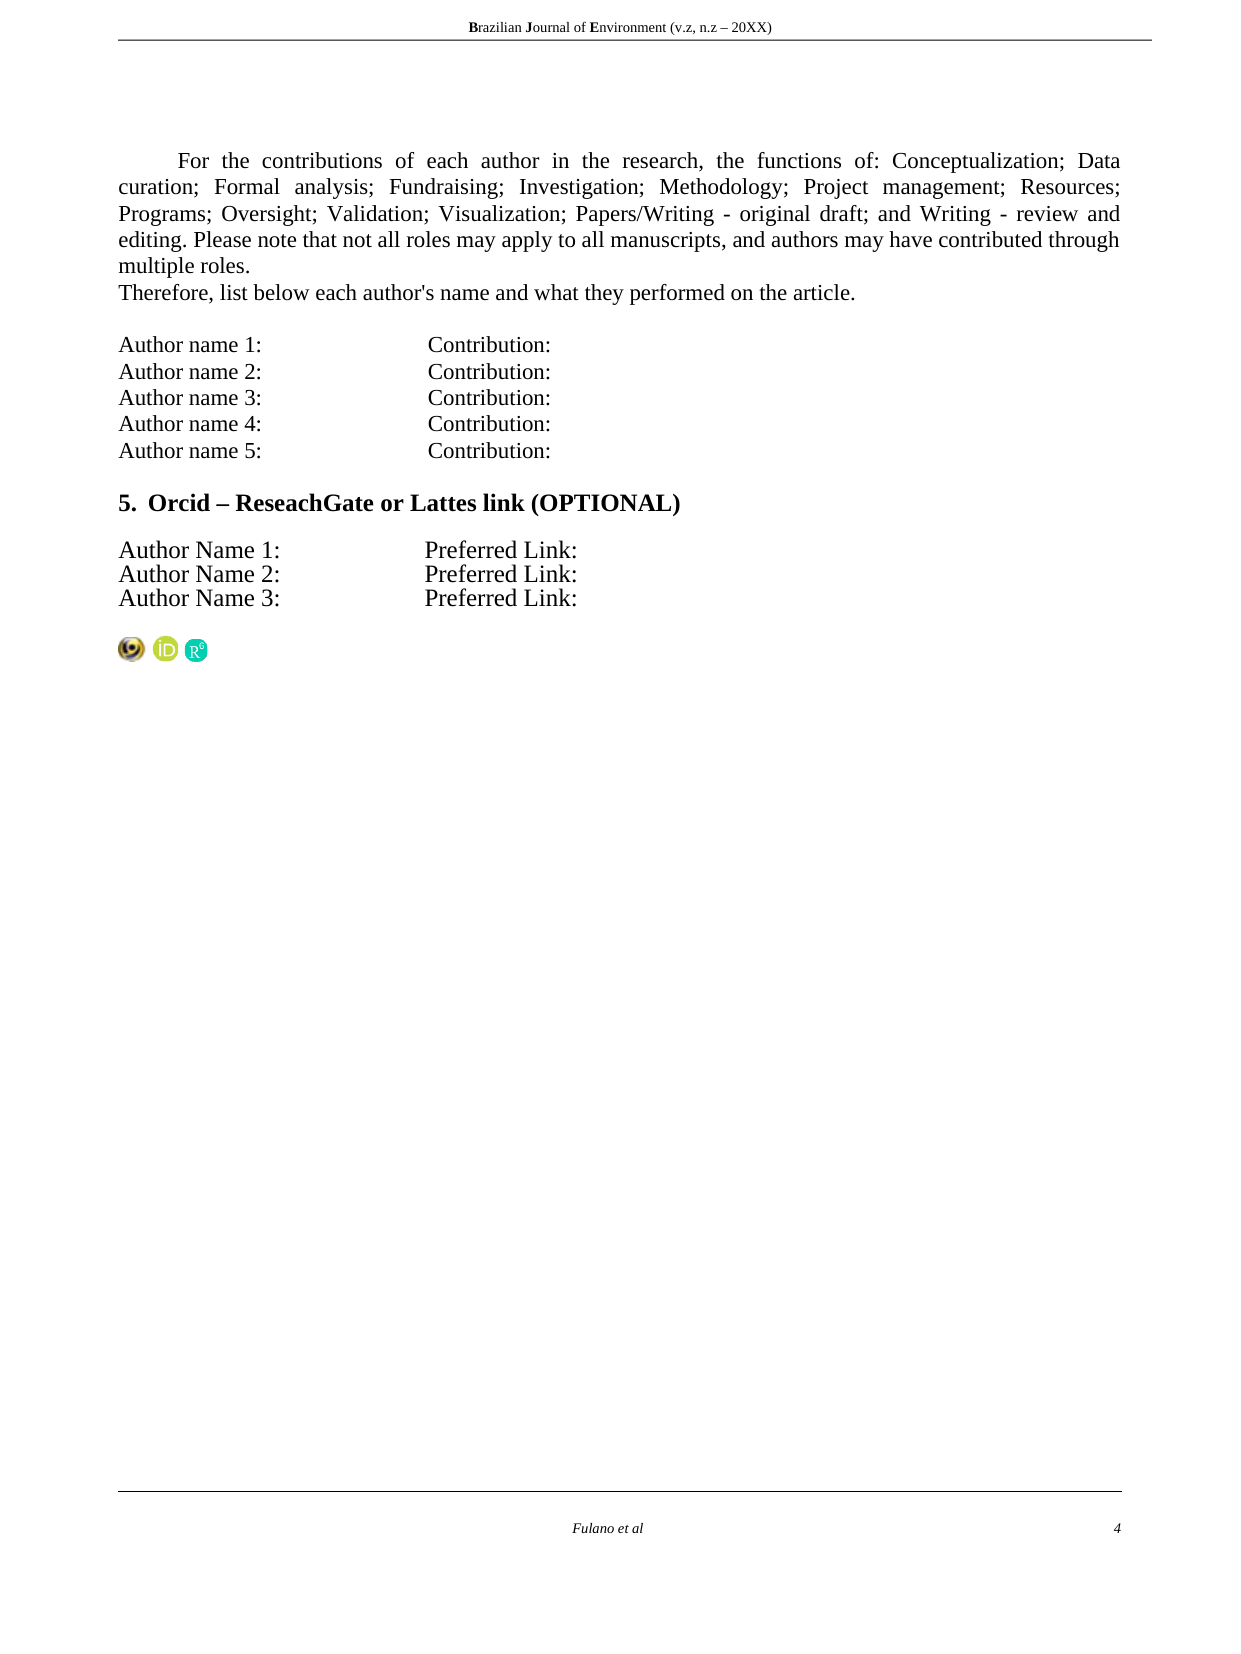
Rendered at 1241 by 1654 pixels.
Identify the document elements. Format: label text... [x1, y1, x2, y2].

text Author name 4: Contribution: [118, 410, 1122, 437]
text Author Name 3: Preferred Link: [118, 588, 1122, 612]
text Author Name 2: Preferred Link: [118, 564, 1122, 588]
text For the contributions of each author in the research, the functions of: Conceptualization; Data curation; Formal analysis; Fundraising; Investigation; Methodology; Project management; Resources; Programs; Oversight; Validation; Visualization; Papers/Writing - original draft; and Writing - review and editing. Please note that not all roles may apply to all manuscripts, and authors may have contributed through multiple roles. [118, 147, 1122, 279]
list Orcid – ReseachGate or Lattes link (OPTIONAL) [118, 492, 1122, 516]
text Author name 5: Contribution: [118, 437, 1122, 463]
text Author name 3: Contribution: [118, 384, 1122, 410]
text Author Name 1: Preferred Link: [118, 540, 1122, 564]
picture [118, 637, 147, 662]
picture [184, 639, 208, 662]
text Author name 1: Contribution: [118, 331, 1122, 358]
text Author name 2: Contribution: [118, 358, 1122, 384]
text Therefore, list below each author's name and what they performed on the article. [118, 279, 1122, 305]
picture [152, 635, 179, 662]
